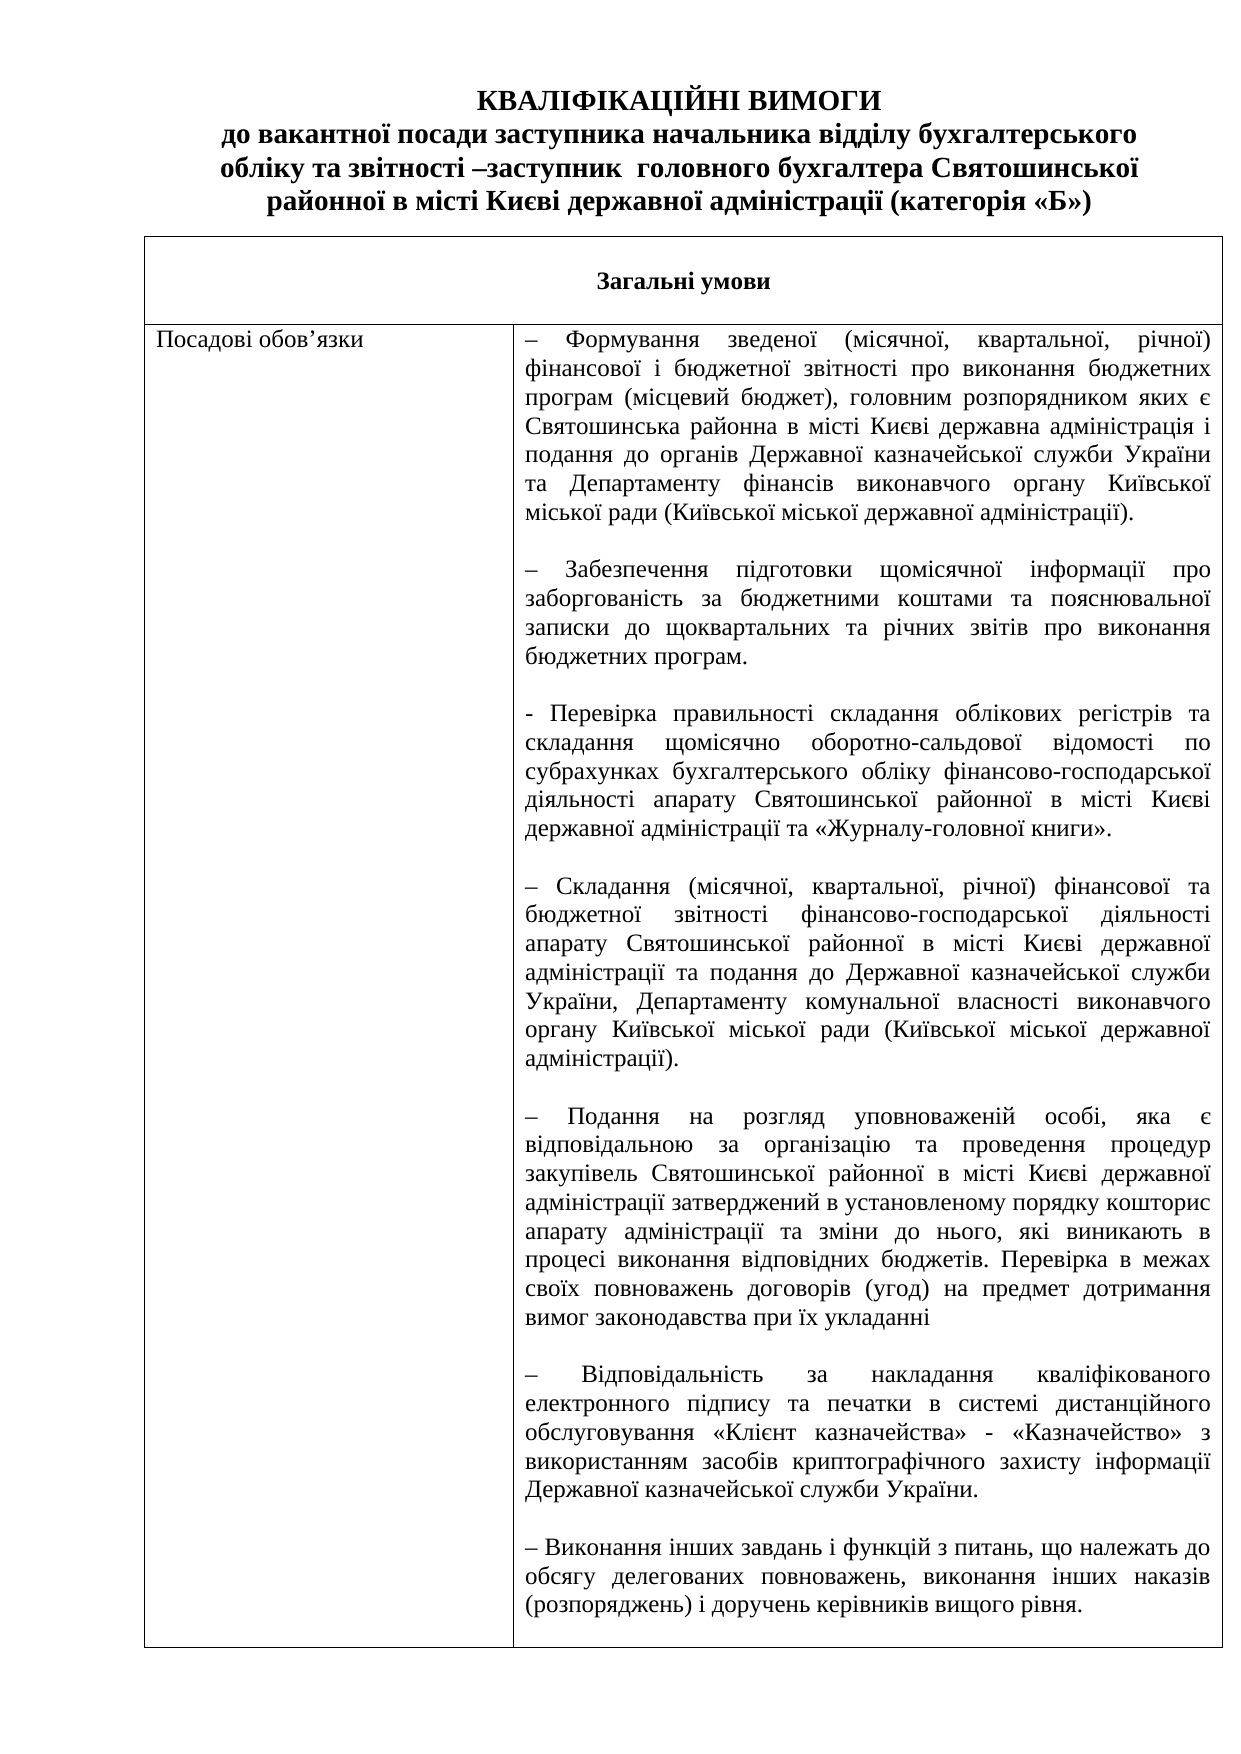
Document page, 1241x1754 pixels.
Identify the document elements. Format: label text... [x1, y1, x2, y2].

text до вакантної посади заступника начальника відділу бухгалтерського обліку та звітності –заступник головного бухгалтера Святошинської районної в місті Києві державної адміністрації (категорія «Б») [177, 116, 1181, 217]
table_cell – Формування зведеної (місячної, квартальної, річної) фінансової і бюджетної звітності про виконання бюджетних програм (місцевий бюджет), головним розпорядником яких є Святошинська районна в місті Києві державна адміністрація і подання до органів Державної казначейської служби України та Департаменту фінансів виконавчого органу Київської міської ради (Київської міської державної адміністрації). – Забезпечення підготовки щомісячної інформації про заборгованість за бюджетними коштами та пояснювальної записки до щоквартальних та річних звітів про виконання бюджетних програм. - Перевірка правильності складання облікових регістрів та складання щомісячно оборотно-сальдової відомості по субрахунках бухгалтерського обліку фінансово-господарської діяльності апарату Святошинської районної в місті Києві державної адміністрації та «Журналу-головної книги». – Складання (місячної, квартальної, річної) фінансової та бюджетної звітності фінансово-господарської діяльності апарату Святошинської районної в місті Києві державної адміністрації та подання до Державної казначейської служби України, Департаменту комунальної власності виконавчого органу Київської міської ради (Київської міської державної адміністрації). – Подання на розгляд уповноваженій особі, яка є відповідальною за організацію та проведення процедур закупівель Святошинської районної в місті Києві державної адміністрації затверджений в установленому порядку кошторис апарату адміністрації та зміни до нього, які виникають в процесі виконання відповідних бюджетів. Перевірка в межах своїх повноважень договорів (угод) на предмет дотримання вимог законодавства при їх укладанні – Відповідальність за накладання кваліфікованого електронного підпису та печатки в системі дистанційного обслуговування «Клієнт казначейства» - «Казначейство» з використанням засобів криптографічного захисту інформації Державної казначейської служби України. – Виконання інших завдань і функцій з питань, що належать до обсягу делегованих повноважень, виконання інших наказів (розпоряджень) і доручень керівників вищого рівня. [514, 325, 1222, 1647]
table_cell Посадові обов’язки [145, 325, 513, 1647]
text КВАЛІФІКАЦІЙНІ ВИМОГИ [177, 83, 1181, 116]
table_header Загальні умови [145, 237, 1222, 323]
